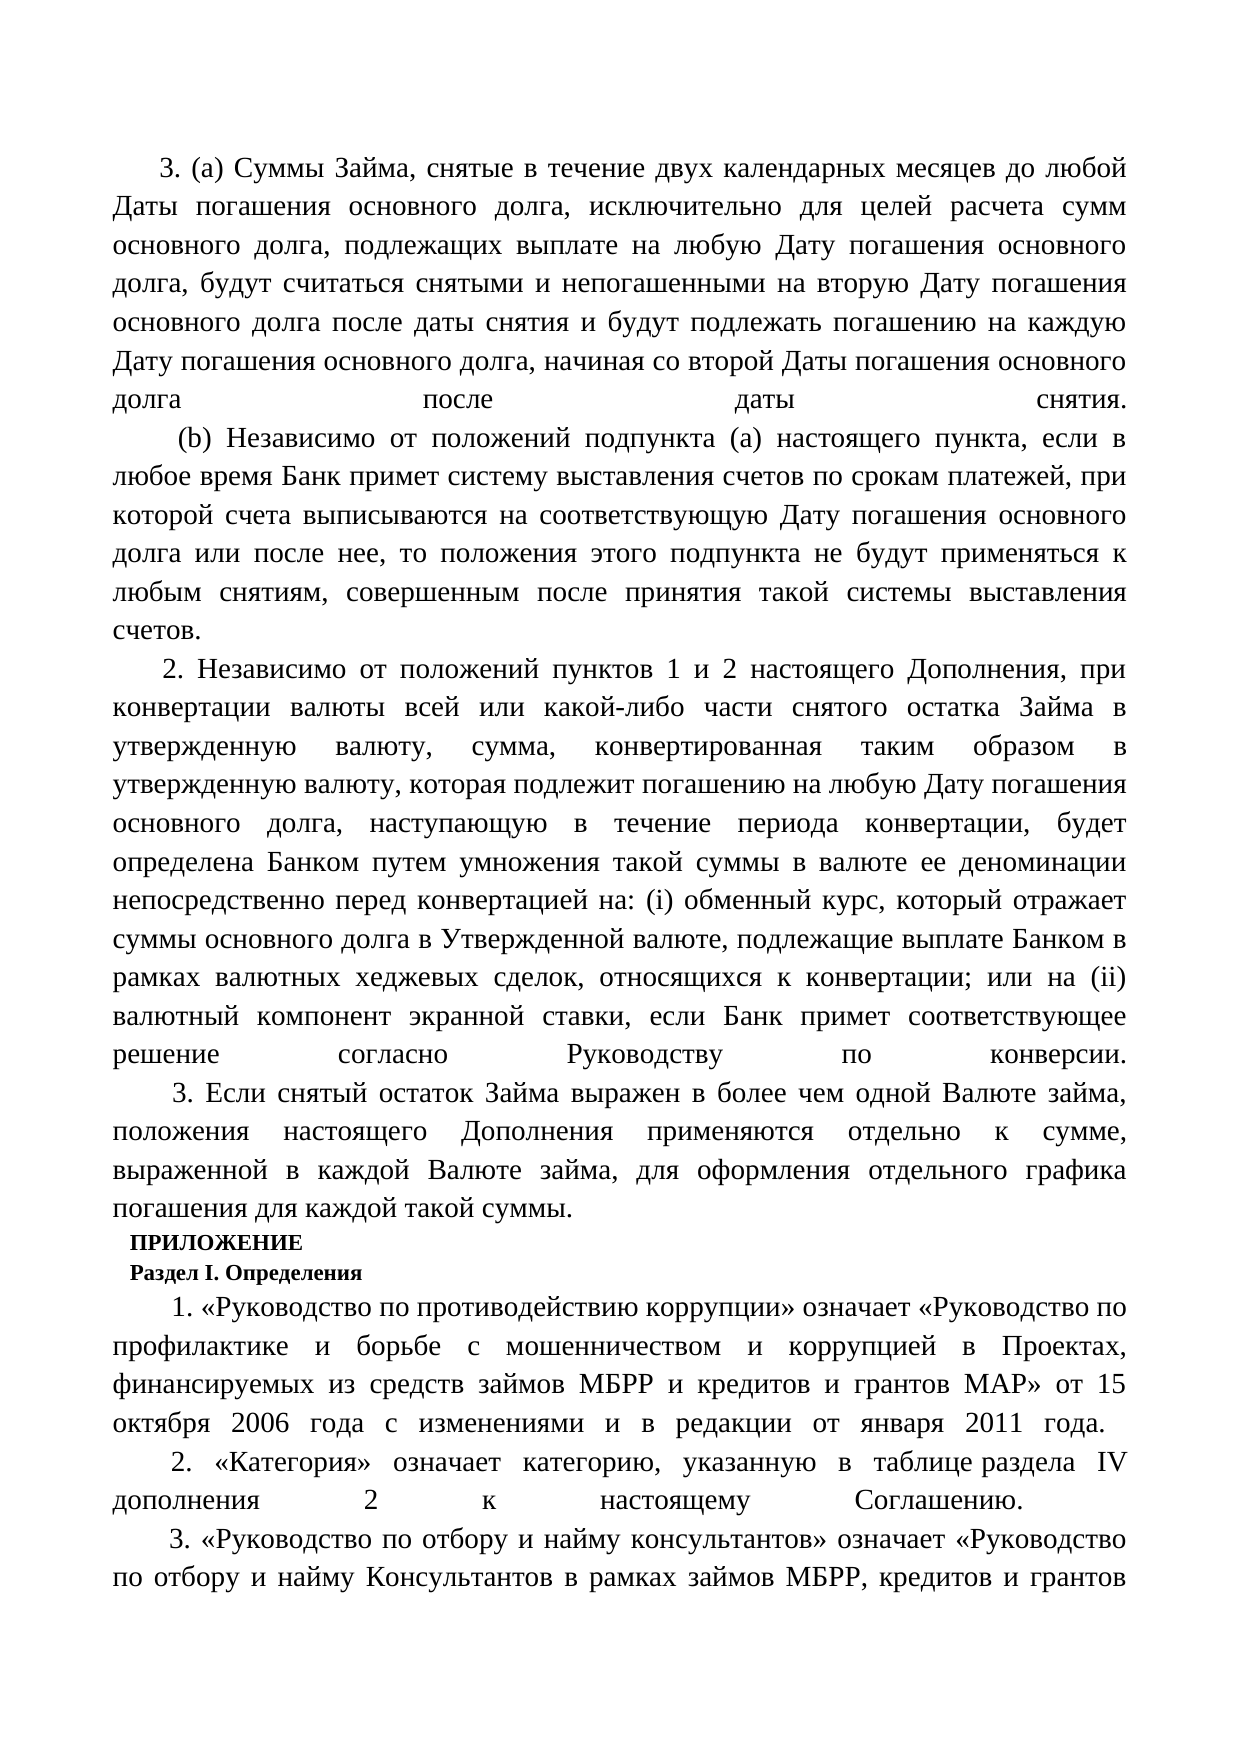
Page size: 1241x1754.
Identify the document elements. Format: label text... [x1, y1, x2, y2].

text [112, 1289, 1128, 1593]
text Раздел I. Определения [112, 1259, 1128, 1286]
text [112, 150, 1128, 1224]
text ПРИЛОЖЕНИЕ [112, 1229, 1128, 1256]
